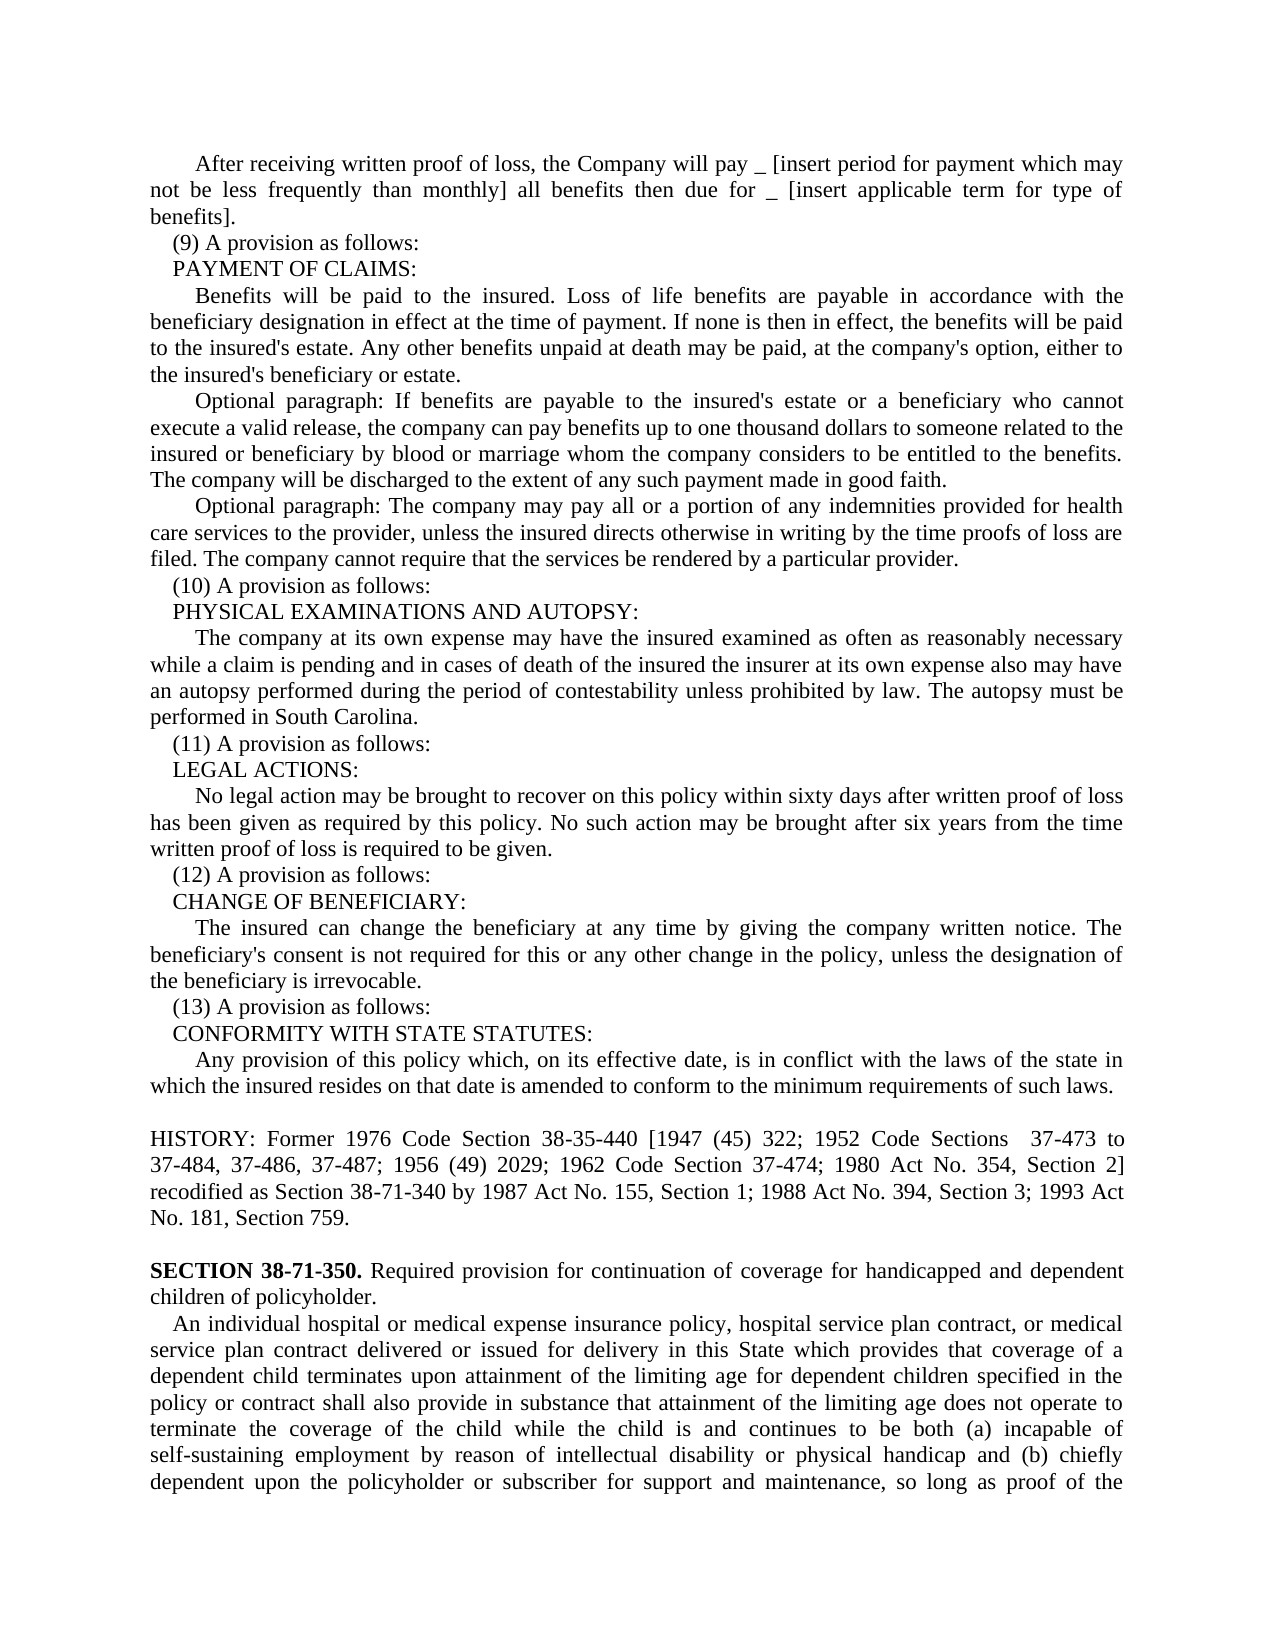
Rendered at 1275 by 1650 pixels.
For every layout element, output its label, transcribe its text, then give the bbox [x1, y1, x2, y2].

text SECTION 38-71-350. Required provision for continuation of coverage for handicapped and dependent children of policyholder. [150, 1257, 1125, 1309]
text (9) A provision as follows: [150, 229, 1125, 255]
text HISTORY: Former 1976 Code Section 38-35-440 [1947 (45) 322; 1952 Code Sections 37-473 to 37-484, 37-486, 37-487; 1956 (49) 2029; 1962 Code Section 37-474; 1980 Act No. 354, Section 2] recodified as Section 38-71-340 by 1987 Act No. 155, Section 1; 1988 Act No. 394, Section 3; 1993 Act No. 181, Section 759. [150, 1125, 1125, 1231]
text PHYSICAL EXAMINATIONS AND AUTOPSY: [150, 598, 1125, 624]
text No legal action may be brought to recover on this policy within sixty days after written proof of loss has been given as required by this policy. No such action may be brought after six years from the time written proof of loss is required to be given. [150, 782, 1125, 862]
text The insured can change the beneficiary at any time by giving the company written notice. The beneficiary's consent is not required for this or any other change in the policy, unless the designation of the beneficiary is irrevocable. [150, 914, 1125, 993]
text Optional paragraph: If benefits are payable to the insured's estate or a beneficiary who cannot execute a valid release, the company can pay benefits up to one thousand dollars to someone related to the insured or beneficiary by blood or marriage whom the company considers to be entitled to the benefits. The company will be discharged to the extent of any such payment made in good faith. [150, 387, 1125, 493]
text CONFORMITY WITH STATE STATUTES: [150, 1020, 1125, 1046]
text After receiving written proof of loss, the Company will pay _ [insert period for payment which may not be less frequently than monthly] all benefits then due for _ [insert applicable term for type of benefits]. [150, 150, 1125, 229]
text (13) A provision as follows: [150, 993, 1125, 1020]
text PAYMENT OF CLAIMS: [150, 255, 1125, 282]
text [150, 1309, 1125, 1494]
text CHANGE OF BENEFICIARY: [150, 888, 1125, 914]
text Benefits will be paid to the insured. Loss of life benefits are payable in accordance with the beneficiary designation in effect at the time of payment. If none is then in effect, the benefits will be paid to the insured's estate. Any other benefits unpaid at death may be paid, at the company's option, either to the insured's beneficiary or estate. [150, 282, 1125, 387]
text Optional paragraph: The company may pay all or a portion of any indemnities provided for health care services to the provider, unless the insured directs otherwise in writing by the time proofs of loss are filed. The company cannot require that the services be rendered by a particular provider. [150, 493, 1125, 572]
text (12) A provision as follows: [150, 862, 1125, 888]
text Any provision of this policy which, on its effective date, is in conflict with the laws of the state in which the insured resides on that date is amended to conform to the minimum requirements of such laws. [150, 1046, 1125, 1099]
text (10) A provision as follows: [150, 572, 1125, 598]
text LEGAL ACTIONS: [150, 756, 1125, 782]
text The company at its own expense may have the insured examined as often as reasonably necessary while a claim is pending and in cases of death of the insured the insurer at its own expense also may have an autopsy performed during the period of contestability unless prohibited by law. The autopsy must be performed in South Carolina. [150, 624, 1125, 730]
text (11) A provision as follows: [150, 730, 1125, 756]
